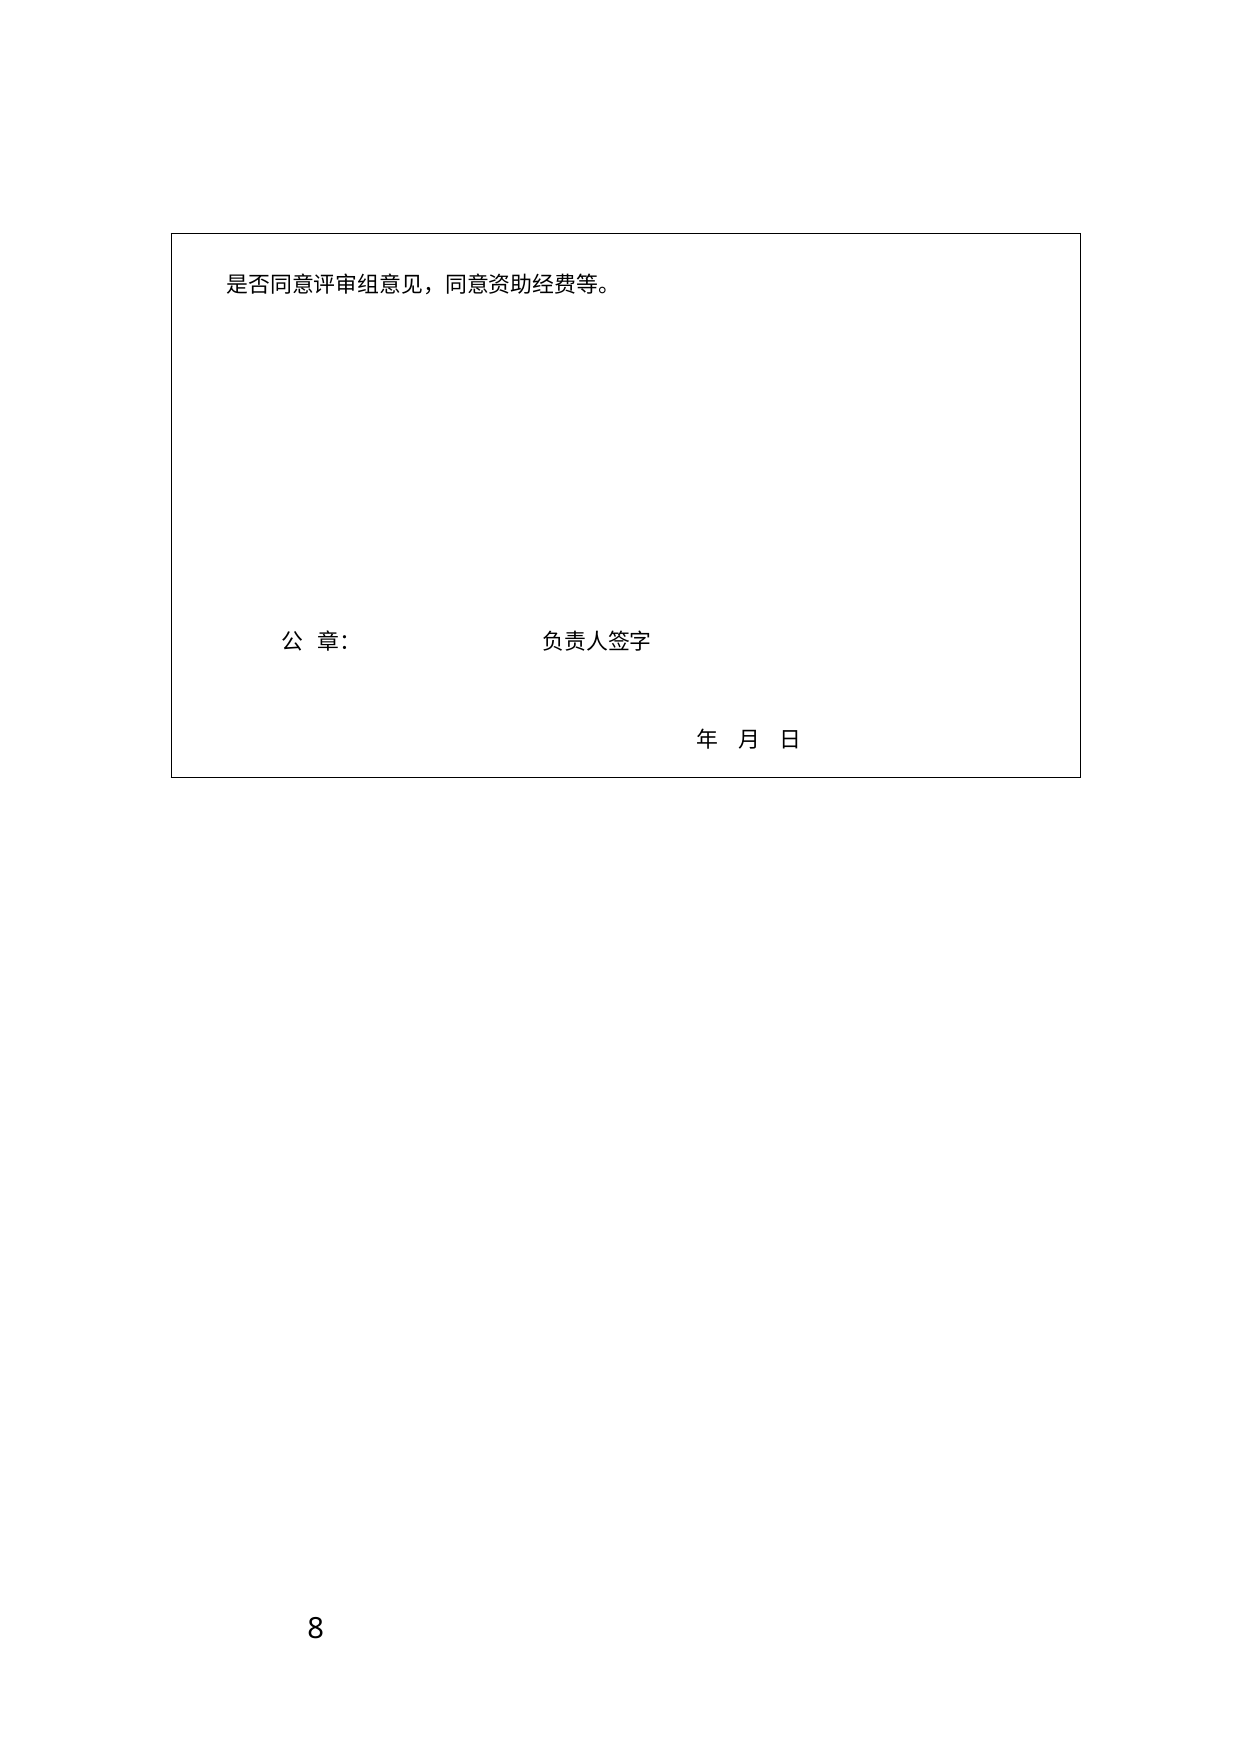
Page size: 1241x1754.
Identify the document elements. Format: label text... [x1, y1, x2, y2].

table_header 是否同意评审组意见，同意资助经费等。 公 章： 负责人签字 年 月 日 [172, 234, 1080, 777]
